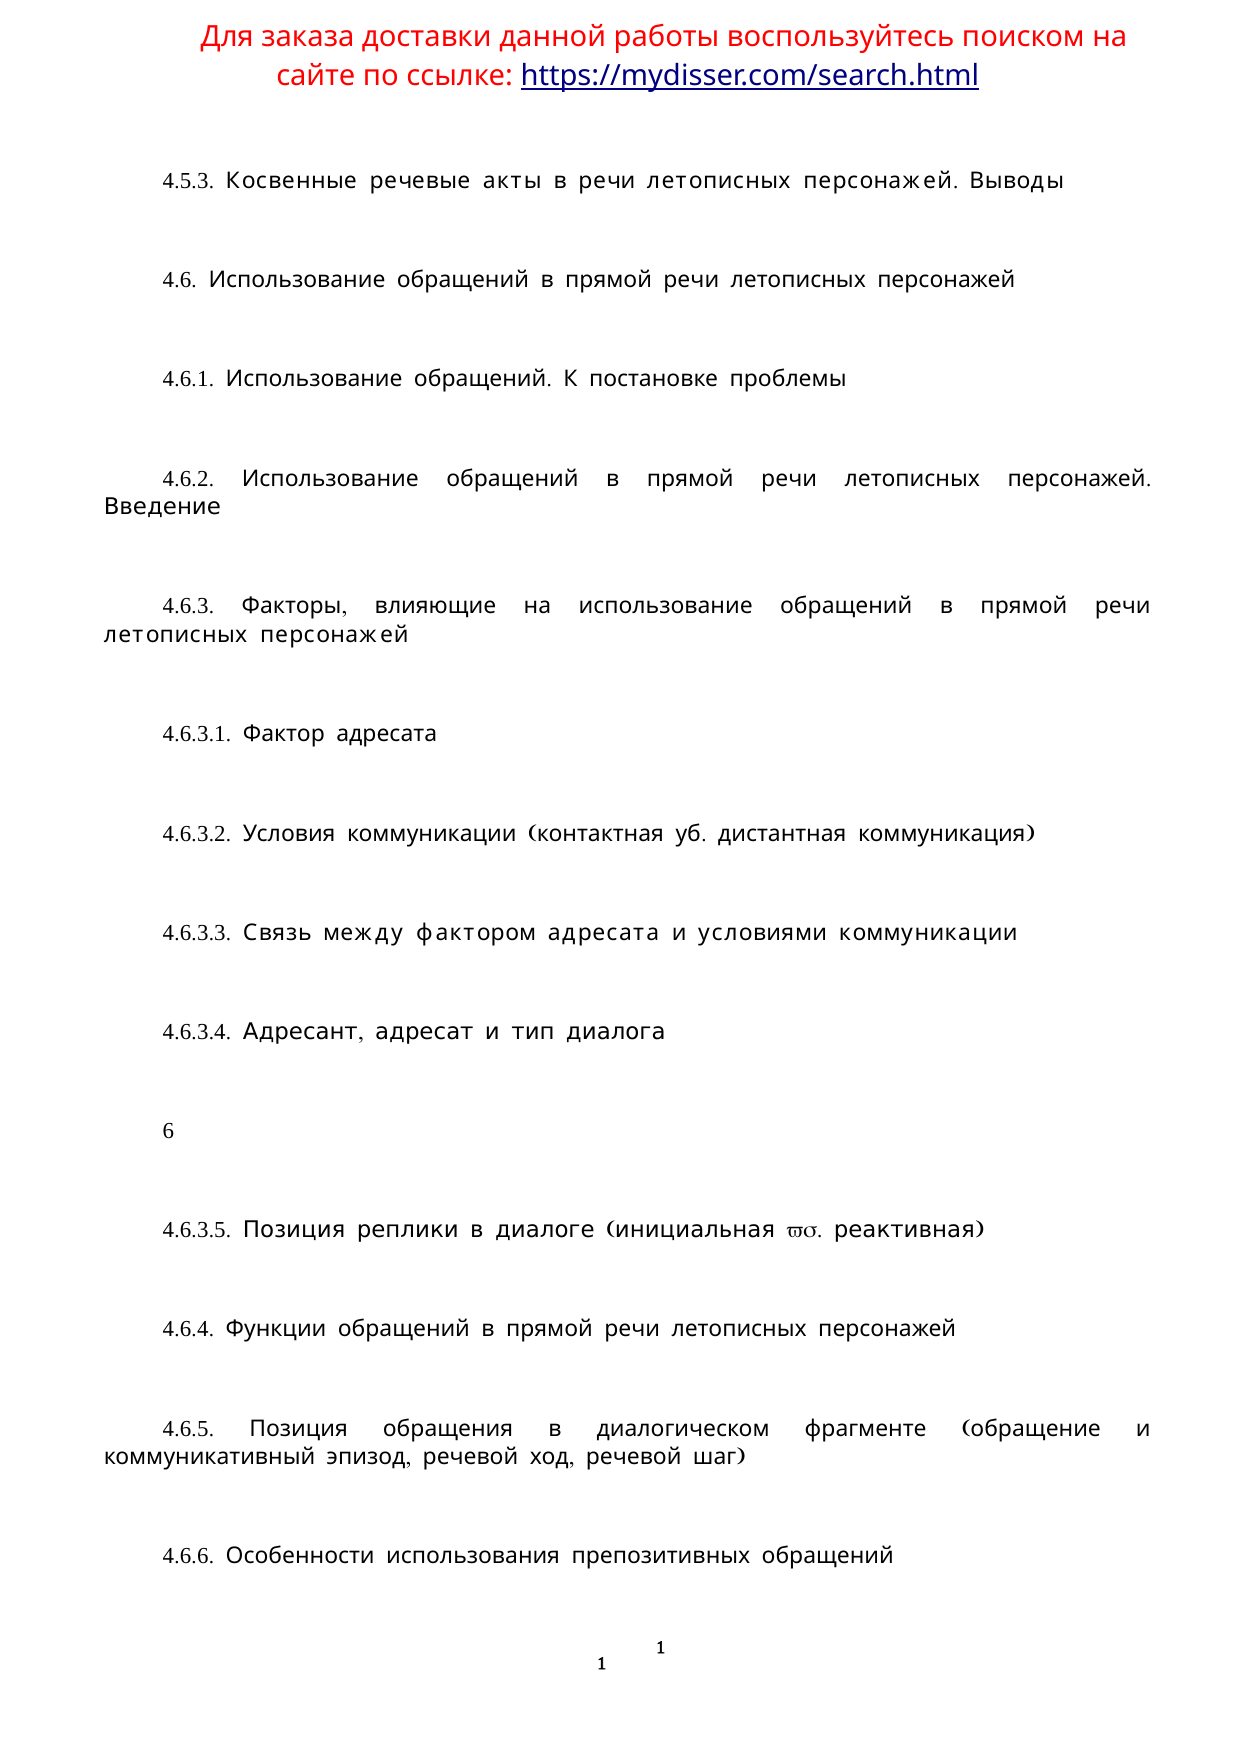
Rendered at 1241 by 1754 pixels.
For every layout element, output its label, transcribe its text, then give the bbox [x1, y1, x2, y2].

text 4.6.3.4. Адресант, адресат и тип диалога [103, 1015, 1152, 1044]
text 4.5.3. Косвенные речевые акты в речи летописных персонажей. Выводы [103, 164, 1152, 193]
text 4.6.4. Функции обращений в прямой речи летописных персонажей [103, 1313, 1152, 1342]
text 4.6.3.1. Фактор адресата [103, 718, 1152, 747]
text 4.6.3.3. Связь между фактором адресата и условиями коммуникации [103, 916, 1152, 945]
text 4.6.3.2. Условия коммуникации (контактная уб. дистантная коммуникация) [103, 817, 1152, 846]
text 6 [103, 1114, 1152, 1143]
text 4.6.5. Позиция обращения в диалогическом фрагменте (обращение и коммуникативный эпизод, речевой ход, речевой шаг) [103, 1412, 1152, 1469]
text 4.6.2. Использование обращений в прямой речи летописных персонажей. Введение [103, 462, 1152, 519]
text 4.6. Использование обращений в прямой речи летописных персонажей [103, 264, 1152, 292]
text 4.6.6. Особенности использования препозитивных обращений [103, 1540, 1152, 1569]
text 4.6.1. Использование обращений. К постановке проблемы [103, 363, 1152, 392]
text 4.6.3. Факторы, влияющие на использование обращений в прямой речи летописных персонажей [103, 590, 1152, 647]
text 4.6.3.5. Позиция реплики в диалоге (инициальная vs. реактивная) [103, 1214, 1152, 1242]
